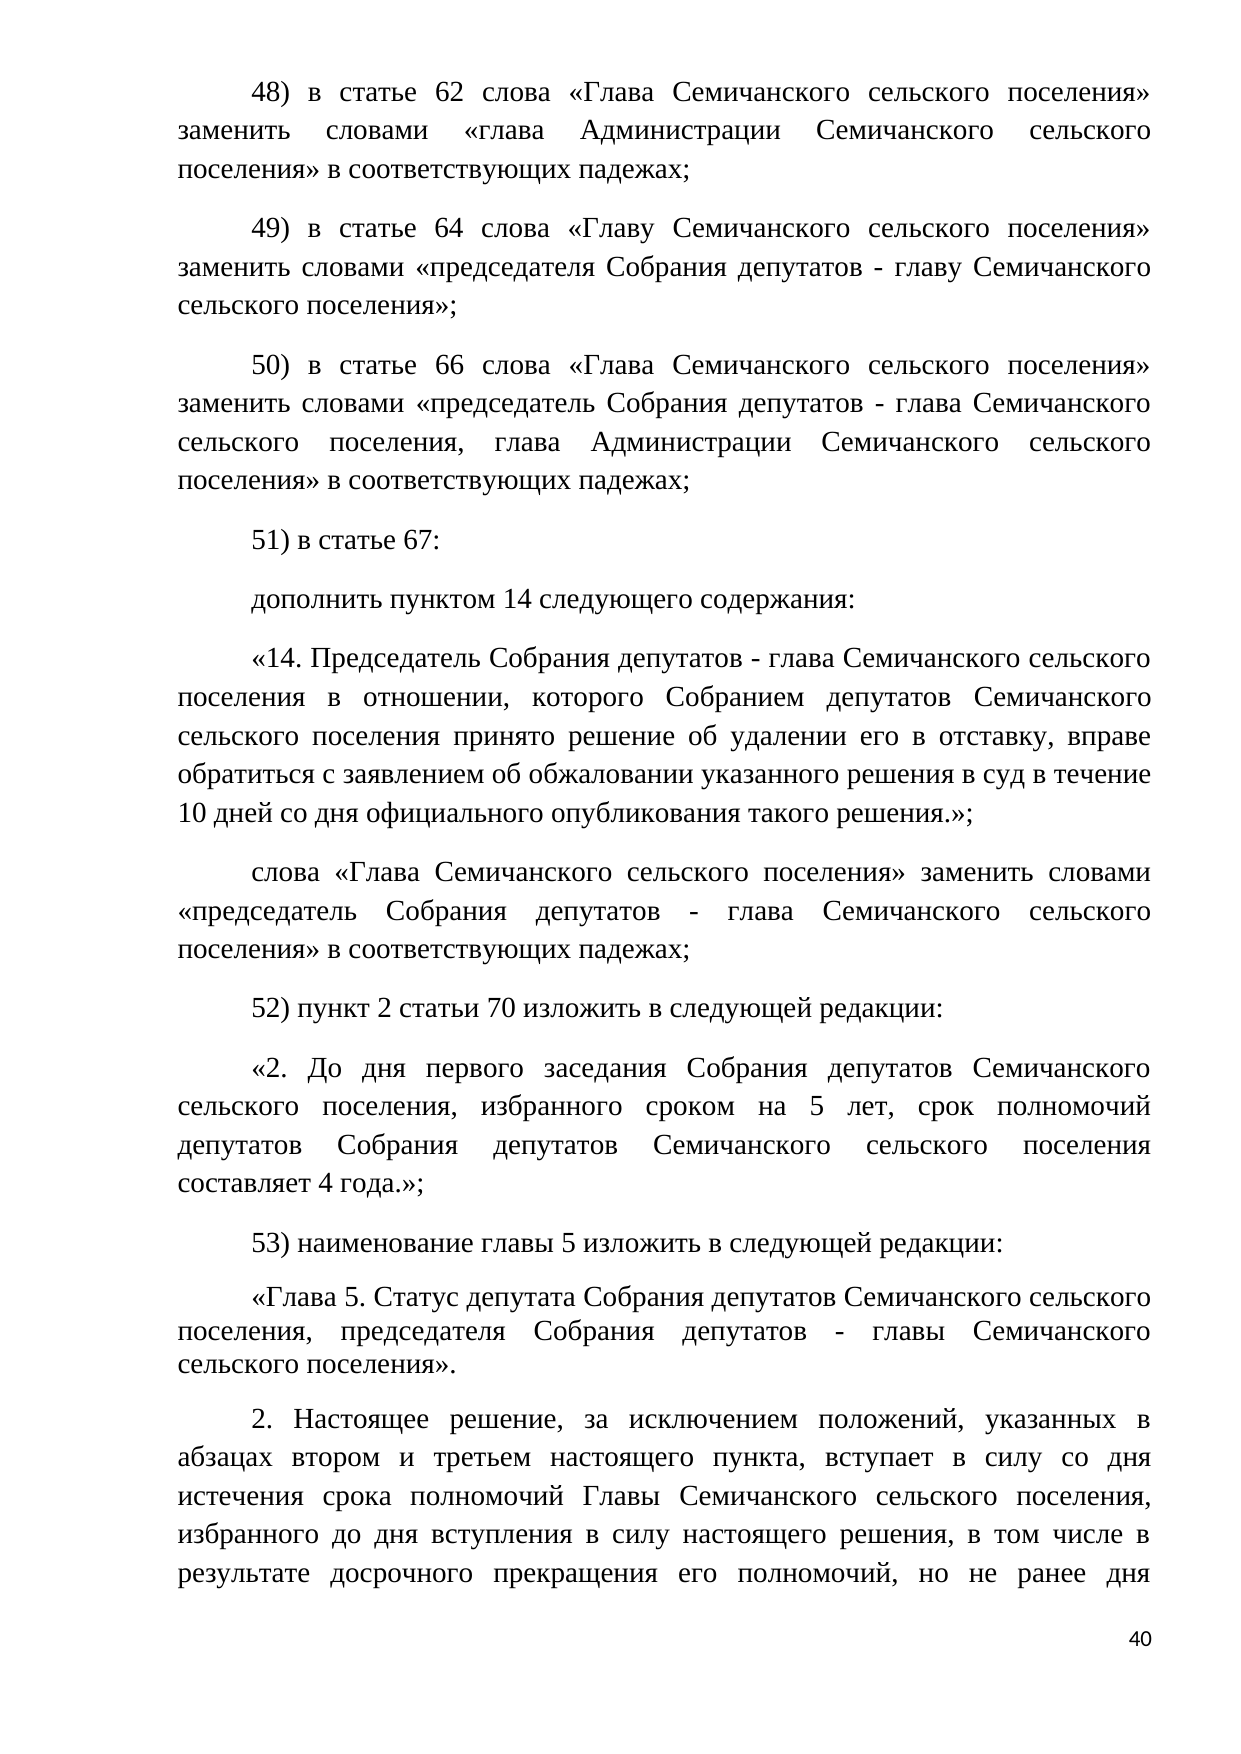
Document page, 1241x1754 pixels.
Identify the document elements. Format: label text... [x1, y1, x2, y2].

text слова «Глава Семичанского сельского поселения» заменить словами «председатель Собрания депутатов - глава Семичанского сельского поселения» в соответствующих падежах; [177, 854, 1152, 965]
text 48) в статье 62 слова «Глава Семичанского сельского поселения» заменить словами «глава Администрации Семичанского сельского поселения» в соответствующих падежах; [177, 74, 1152, 184]
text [177, 1401, 1152, 1588]
text 49) в статье 64 слова «Главу Семичанского сельского поселения» заменить словами «председателя Собрания депутатов - главу Семичанского сельского поселения»; [177, 210, 1152, 321]
text «2. До дня первого заседания Собрания депутатов Семичанского сельского поселения, избранного сроком на 5 лет, срок полномочий депутатов Собрания депутатов Семичанского сельского поселения составляет 4 года.»; [177, 1050, 1152, 1199]
text 51) в статье 67: [177, 522, 1152, 555]
text «Глава 5. Статус депутата Собрания депутатов Семичанского сельского поселения, председателя Собрания депутатов - главы Семичанского сельского поселения». [177, 1279, 1152, 1380]
text 53) наименование главы 5 изложить в следующей редакции: [177, 1225, 1152, 1258]
text 52) пункт 2 статьи 70 изложить в следующей редакции: [177, 991, 1152, 1024]
text дополнить пунктом 14 следующего содержания: [177, 581, 1152, 615]
text «14. Председатель Собрания депутатов - глава Семичанского сельского поселения в отношении, которого Собранием депутатов Семичанского сельского поселения принято решение об удалении его в отставку, вправе обратиться с заявлением об обжаловании указанного решения в суд в течение 10 дней со дня официального опубликования такого решения.»; [177, 641, 1152, 828]
text 50) в статье 66 слова «Глава Семичанского сельского поселения» заменить словами «председатель Собрания депутатов - глава Семичанского сельского поселения, глава Администрации Семичанского сельского поселения» в соответствующих падежах; [177, 347, 1152, 496]
